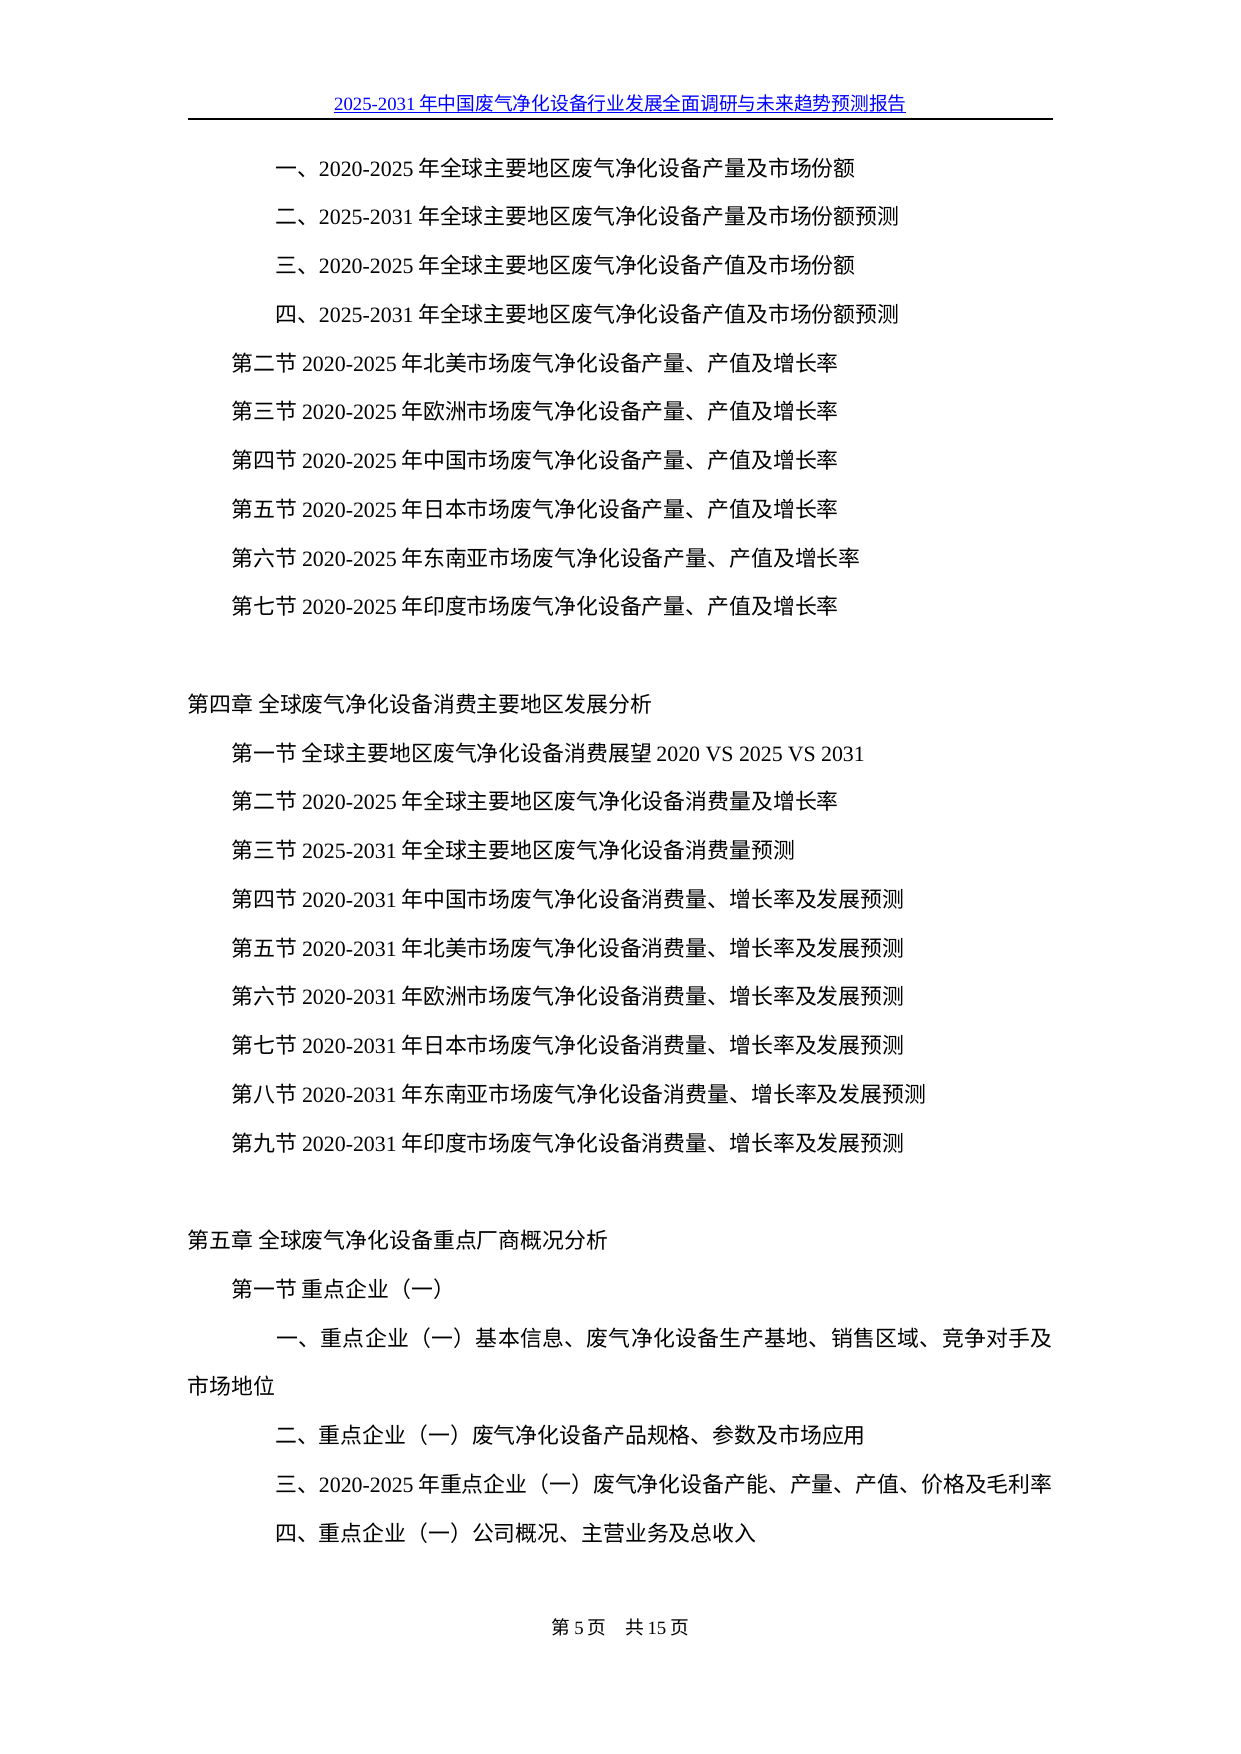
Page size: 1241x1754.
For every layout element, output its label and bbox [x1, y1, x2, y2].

text [187, 150, 1053, 1548]
